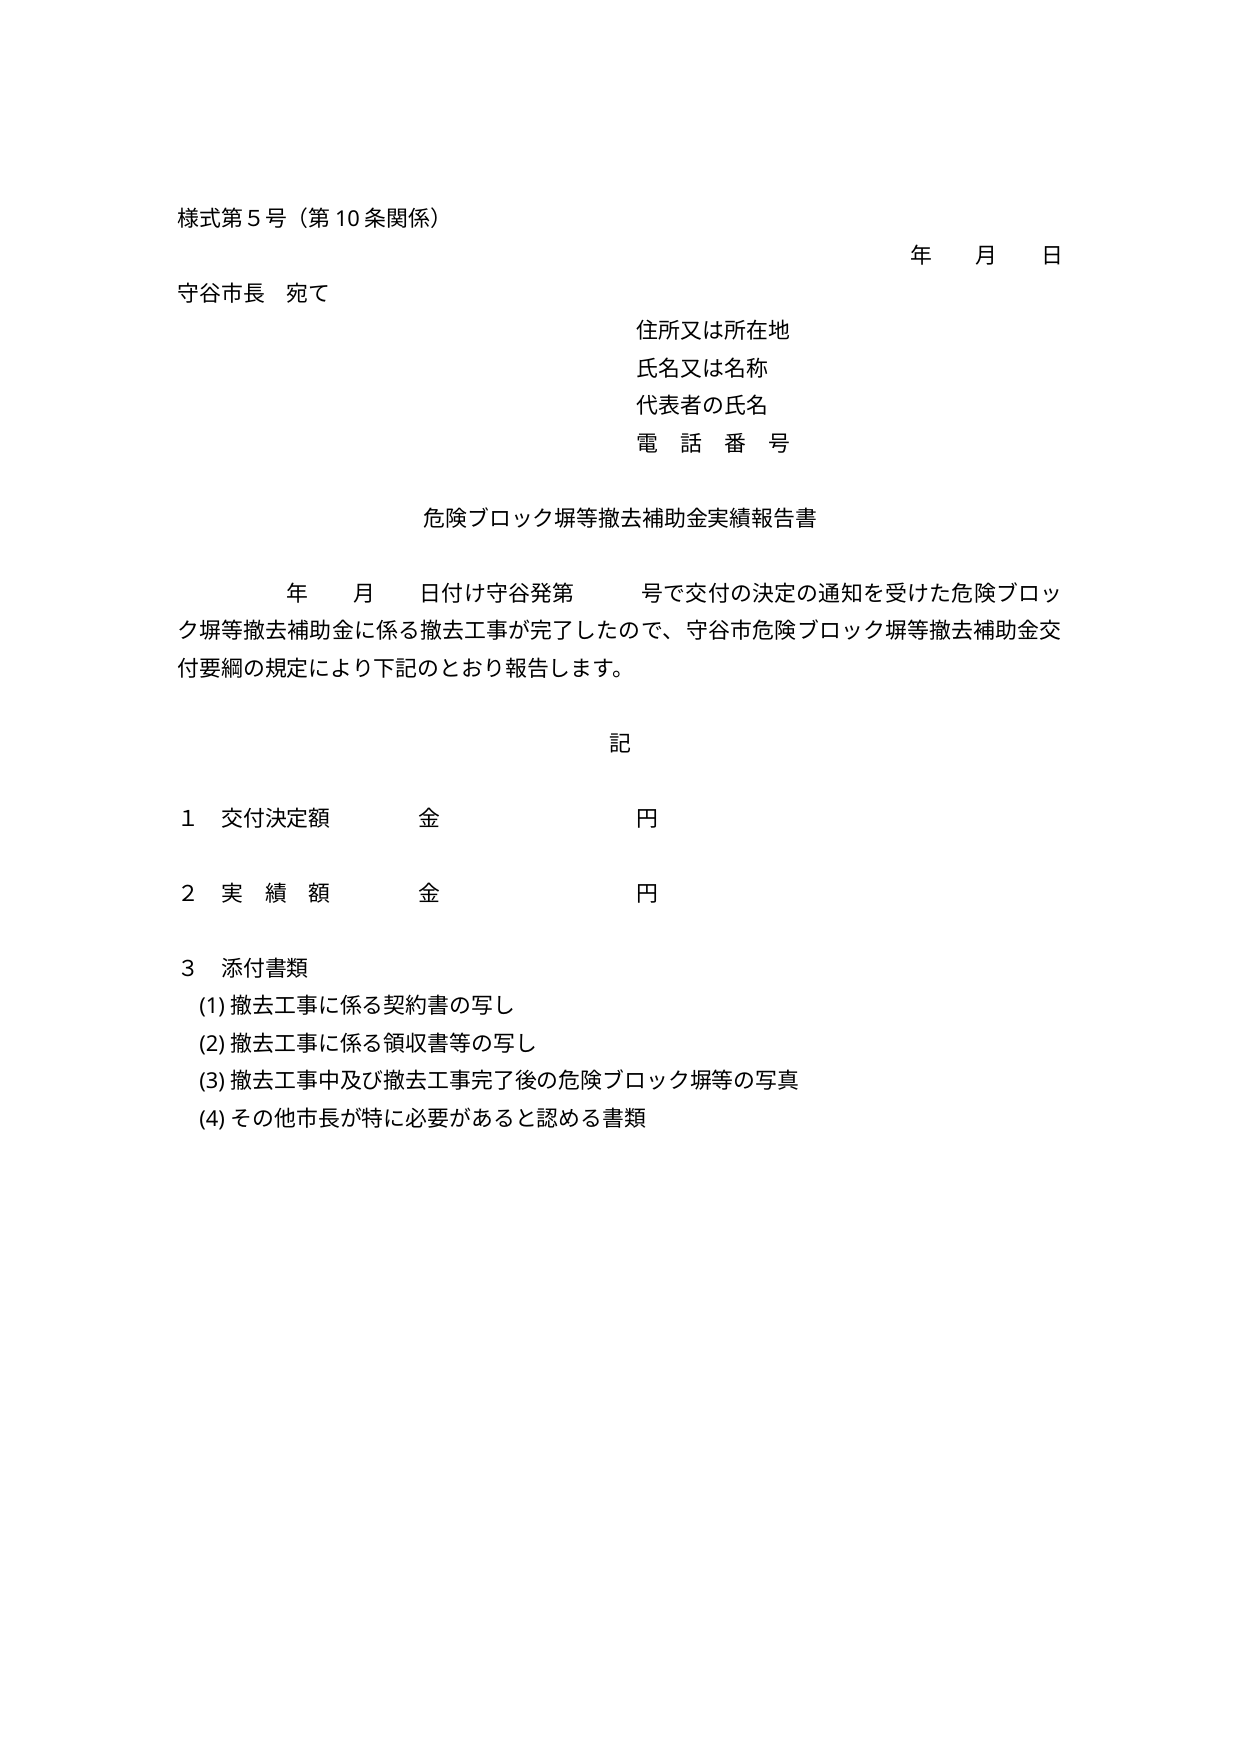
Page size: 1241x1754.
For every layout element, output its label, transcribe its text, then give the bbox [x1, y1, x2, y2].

text 代表者の氏名 [177, 385, 1063, 423]
text (4) その他市長が特に必要があると認める書類 [177, 1098, 1063, 1135]
text (3) 撤去工事中及び撤去工事完了後の危険ブロック塀等の写真 [177, 1060, 1063, 1098]
text (2) 撤去工事に係る領収書等の写し [177, 1023, 1063, 1060]
text ２ 実 績 額 金 円 [177, 873, 1063, 910]
text 住所又は所在地 [177, 310, 1063, 348]
text 氏名又は名称 [177, 348, 1063, 385]
text 電 話 番 号 [177, 423, 1063, 460]
text 守谷市長 宛て [177, 273, 1063, 310]
text 様式第５号（第10条関係） [177, 198, 1063, 235]
subtitle 記 [177, 723, 1063, 760]
text (1) 撤去工事に係る契約書の写し [177, 985, 1063, 1023]
text 危険ブロック塀等撤去補助金実績報告書 [177, 498, 1063, 535]
text 年 月 日 [177, 235, 1063, 273]
text ３ 添付書類 [177, 948, 1063, 985]
text 年 月 日付け守谷発第 号で交付の決定の通知を受けた危険ブロック塀等撤去補助金に係る撤去工事が完了したので、守谷市危険ブロック塀等撤去補助金交付要綱の規定により下記のとおり報告します。 [177, 573, 1063, 685]
text １ 交付決定額 金 円 [177, 798, 1063, 835]
